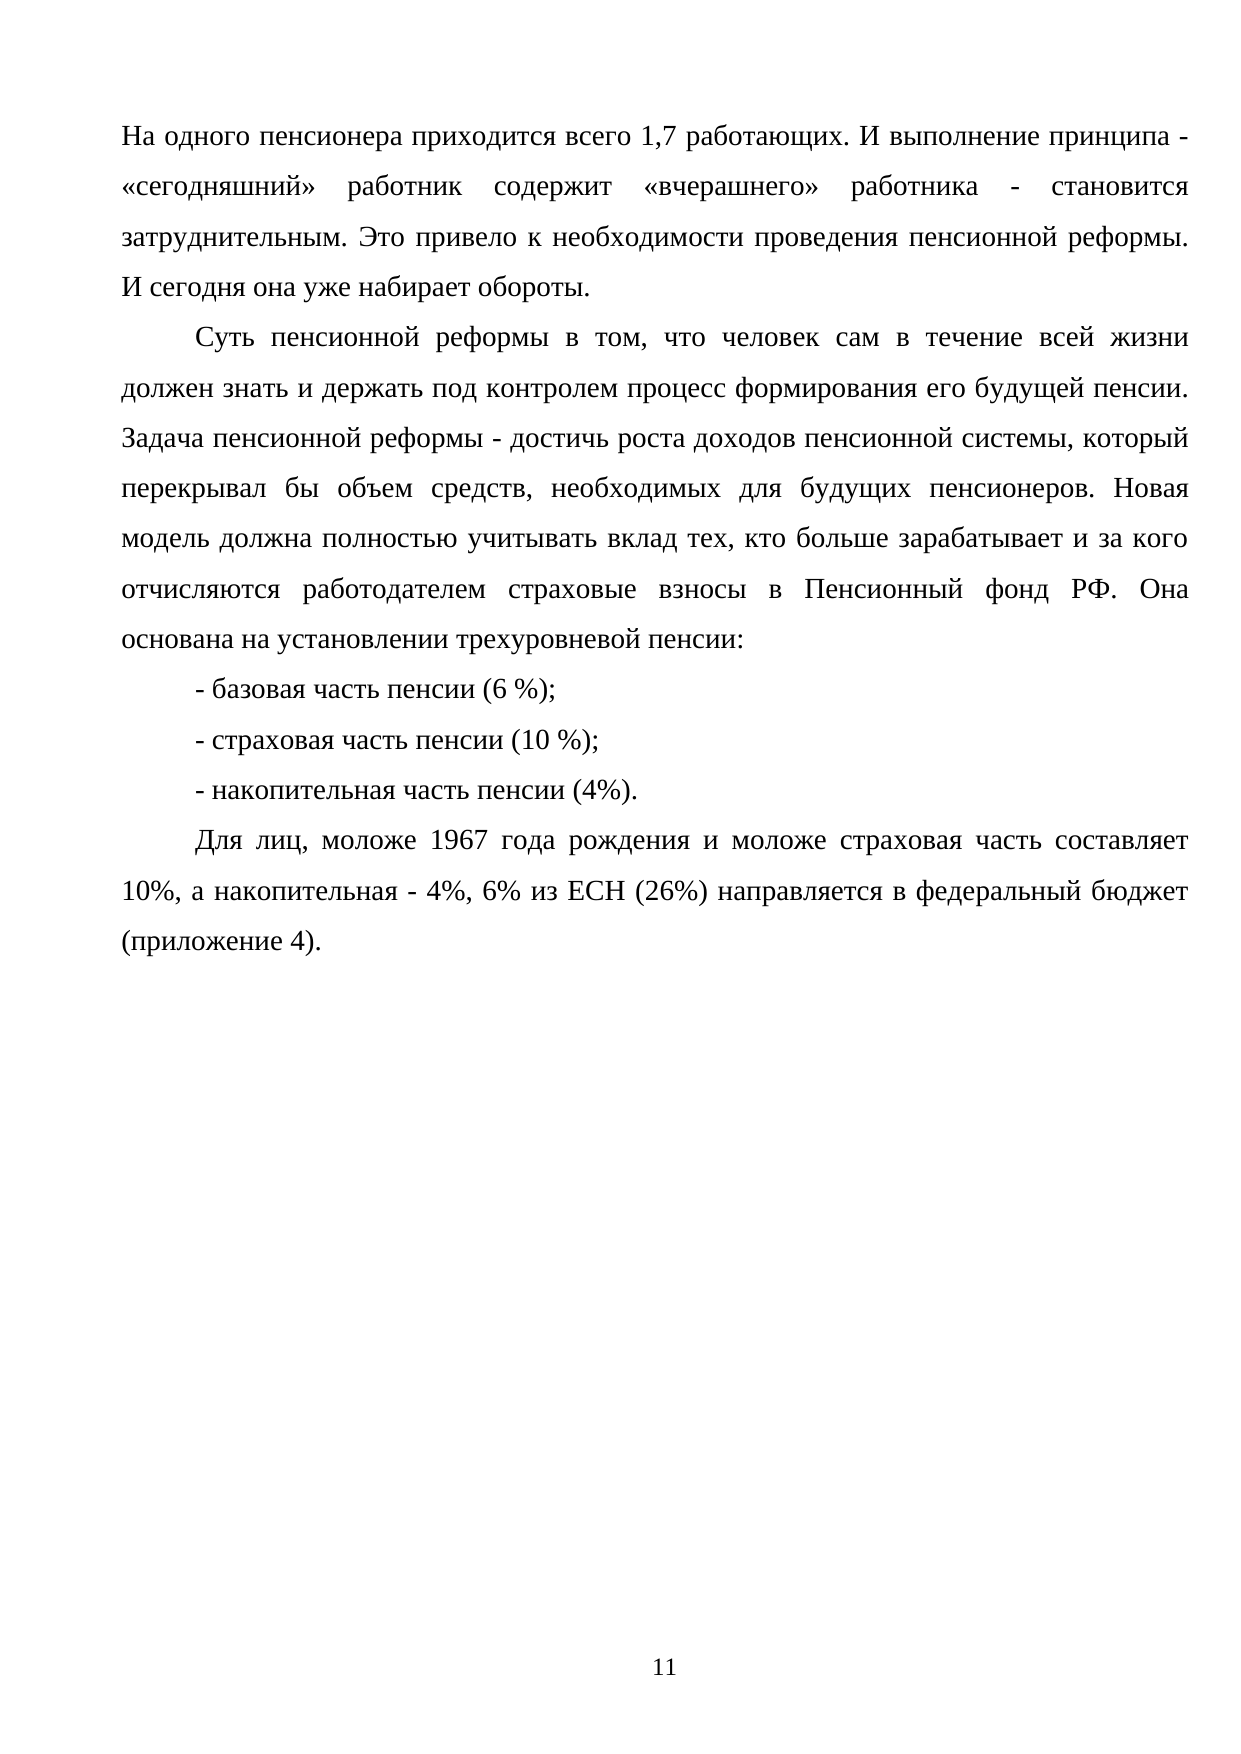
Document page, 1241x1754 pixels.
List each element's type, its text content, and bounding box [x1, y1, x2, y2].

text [121, 118, 1190, 303]
text - накопительная часть пенсии (4%). [121, 772, 1190, 806]
text Суть пенсионной реформы в том, что человек сам в течение всей жизни должен знать и держать под контролем процесс формирования его будущей пенсии. Задача пенсионной реформы - достичь роста доходов пенсионной системы, который перекрывал бы объем средств, необходимых для будущих пенсионеров. Новая модель должна полностью учитывать вклад тех, кто больше зарабатывает и за кого отчисляются работодателем страховые взносы в Пенсионный фонд РФ. Она основана на установлении трехуровневой пенсии: [121, 319, 1190, 655]
text - базовая часть пенсии (6 %); [121, 672, 1190, 705]
text Для лиц, моложе 1967 года рождения и моложе страховая часть составляет 10%, а накопительная - 4%, 6% из ЕСН (26%) направляется в федеральный бюджет (приложение 4). [121, 822, 1190, 957]
text - страховая часть пенсии (10 %); [121, 722, 1190, 755]
